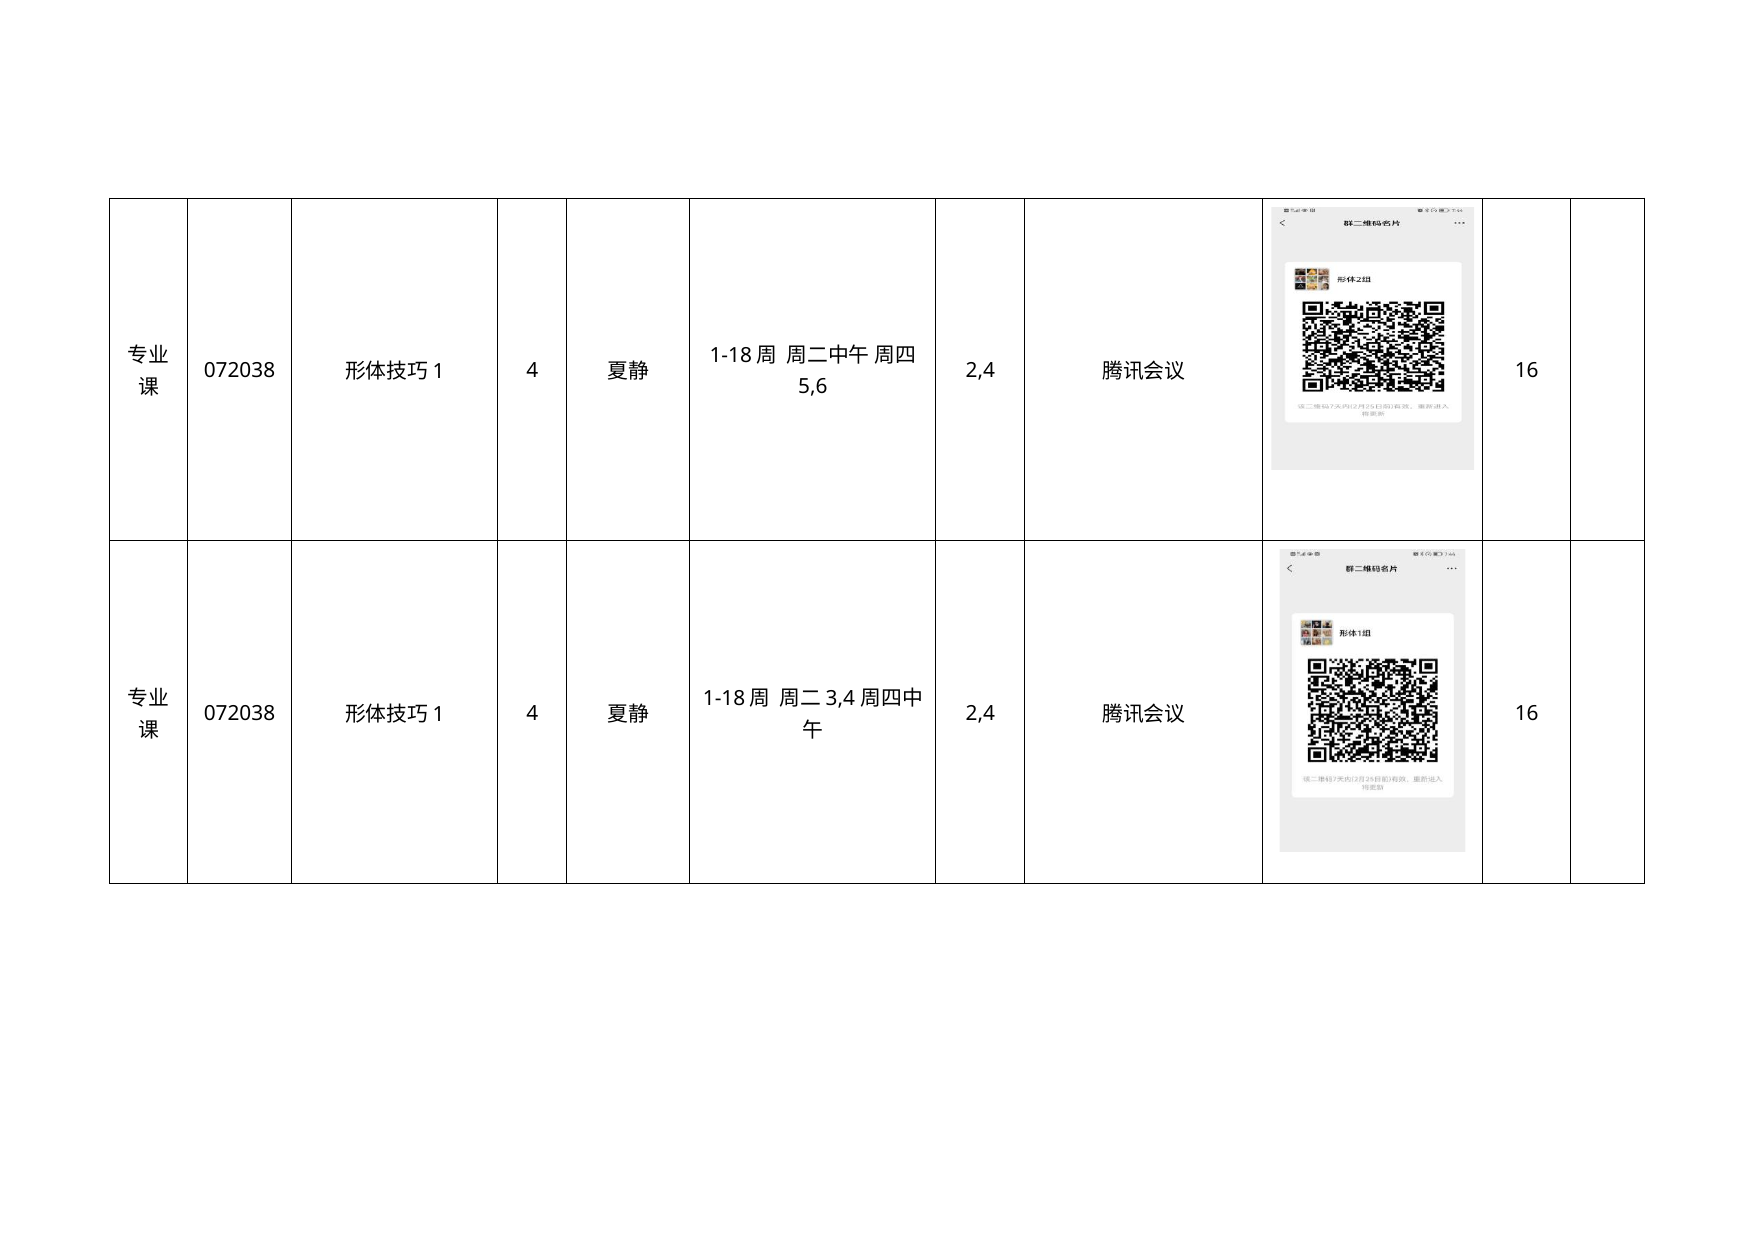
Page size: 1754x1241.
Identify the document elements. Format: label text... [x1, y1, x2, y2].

table_cell 专业课 [110, 199, 187, 540]
table_cell 4 [498, 541, 566, 883]
table_cell [1263, 541, 1482, 883]
table_cell 形体技巧1 [292, 199, 497, 540]
picture [1279, 549, 1466, 852]
table_cell [1571, 541, 1644, 883]
table_cell 腾讯会议 [1025, 541, 1262, 883]
table_cell 2,4 [936, 199, 1024, 540]
table_cell 072038 [188, 541, 291, 883]
table_cell 腾讯会议 [1025, 199, 1262, 540]
table_cell 1-18周 周二中午 周四5,6 [690, 199, 935, 540]
picture [1271, 207, 1475, 470]
table_cell 专业课 [110, 541, 187, 883]
table_cell 夏静 [567, 199, 689, 540]
table_cell [1263, 199, 1482, 540]
table_cell 4 [498, 199, 566, 540]
table_cell 形体技巧1 [292, 541, 497, 883]
table_cell [1571, 199, 1644, 540]
table_cell 072038 [188, 199, 291, 540]
table_cell 16 [1483, 199, 1570, 540]
table_cell 16 [1483, 541, 1570, 883]
table_cell 2,4 [936, 541, 1024, 883]
table_cell 夏静 [567, 541, 689, 883]
table_cell 1-18周 周二3,4 周四中午 [690, 541, 935, 883]
